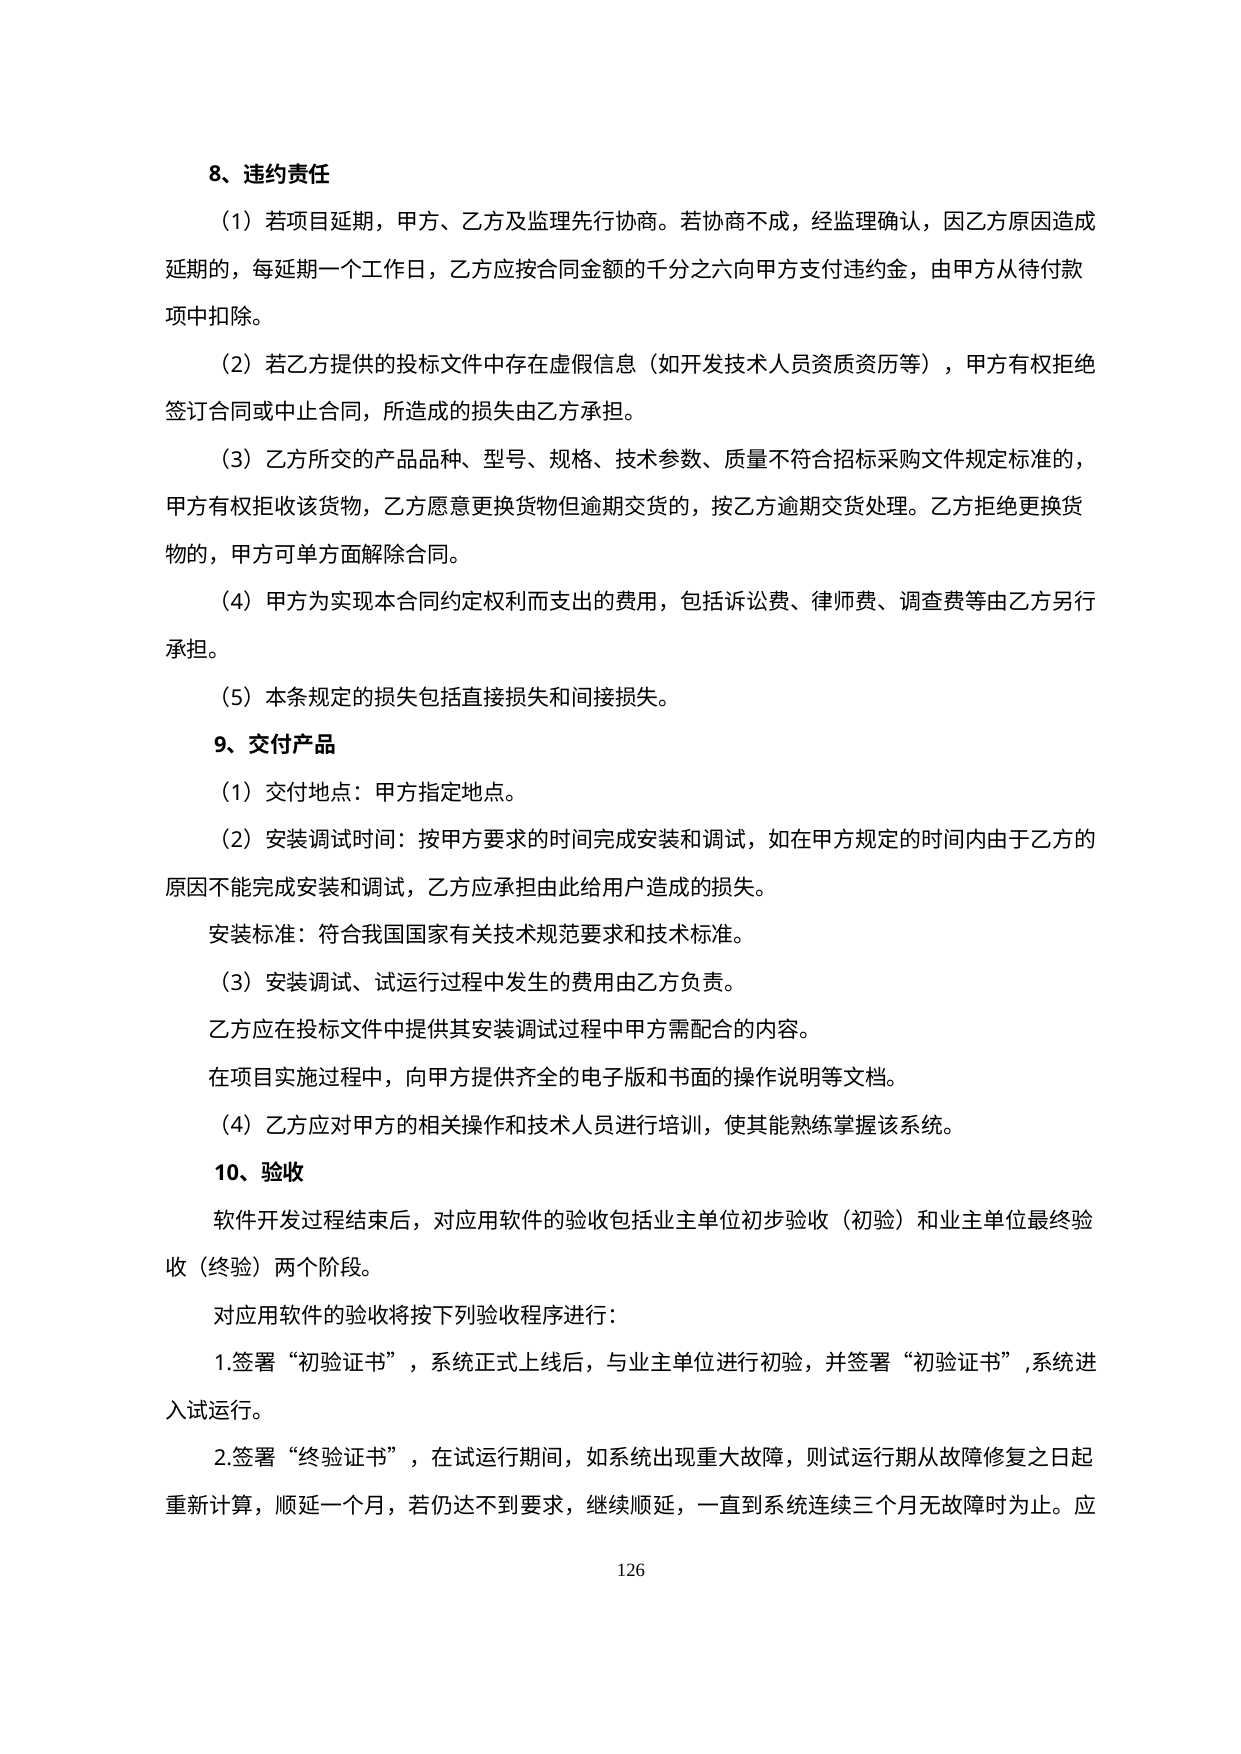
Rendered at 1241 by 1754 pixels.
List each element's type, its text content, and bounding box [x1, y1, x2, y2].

text 9、交付产品 [165, 727, 1097, 759]
text （4）甲方为实现本合同约定权利而支出的费用，包括诉讼费、律师费、调查费等由乙方另行承担。 [165, 584, 1097, 664]
text 1.签署“初验证书”，系统正式上线后，与业主单位进行初验，并签署“初验证书”,系统进入试运行。 [165, 1345, 1097, 1424]
text 软件开发过程结束后，对应用软件的验收包括业主单位初步验收（初验）和业主单位最终验收（终验）两个阶段。 [165, 1203, 1097, 1282]
text （3）安装调试、试运行过程中发生的费用由乙方负责。 [165, 965, 1097, 997]
text 对应用软件的验收将按下列验收程序进行： [165, 1298, 1097, 1329]
text 乙方应在投标文件中提供其安装调试过程中甲方需配合的内容。 [165, 1012, 1097, 1044]
text （5）本条规定的损失包括直接损失和间接损失。 [165, 679, 1097, 711]
text （3）乙方所交的产品品种、型号、规格、技术参数、质量不符合招标采购文件规定标准的，甲方有权拒收该货物，乙方愿意更换货物但逾期交货的，按乙方逾期交货处理。乙方拒绝更换货物的，甲方可单方面解除合同。 [165, 442, 1097, 568]
text （4）乙方应对甲方的相关操作和技术人员进行培训，使其能熟练掌握该系统。 [165, 1107, 1097, 1139]
text （1）若项目延期，甲方、乙方及监理先行协商。若协商不成，经监理确认，因乙方原因造成延期的，每延期一个工作日，乙方应按合同金额的千分之六向甲方支付违约金，由甲方从待付款项中扣除。 [165, 204, 1097, 331]
text （2）安装调试时间：按甲方要求的时间完成安装和调试，如在甲方规定的时间内由于乙方的原因不能完成安装和调试，乙方应承担由此给用户造成的损失。 [165, 822, 1097, 902]
text （2）若乙方提供的投标文件中存在虚假信息（如开发技术人员资质资历等），甲方有权拒绝签订合同或中止合同，所造成的损失由乙方承担。 [165, 347, 1097, 426]
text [165, 1440, 1097, 1519]
text 8、违约责任 [165, 156, 1097, 188]
text 安装标准：符合我国国家有关技术规范要求和技术标准。 [165, 917, 1097, 949]
text 在项目实施过程中，向甲方提供齐全的电子版和书面的操作说明等文档。 [165, 1060, 1097, 1092]
text 10、验收 [165, 1155, 1097, 1187]
text （1）交付地点：甲方指定地点。 [165, 775, 1097, 806]
